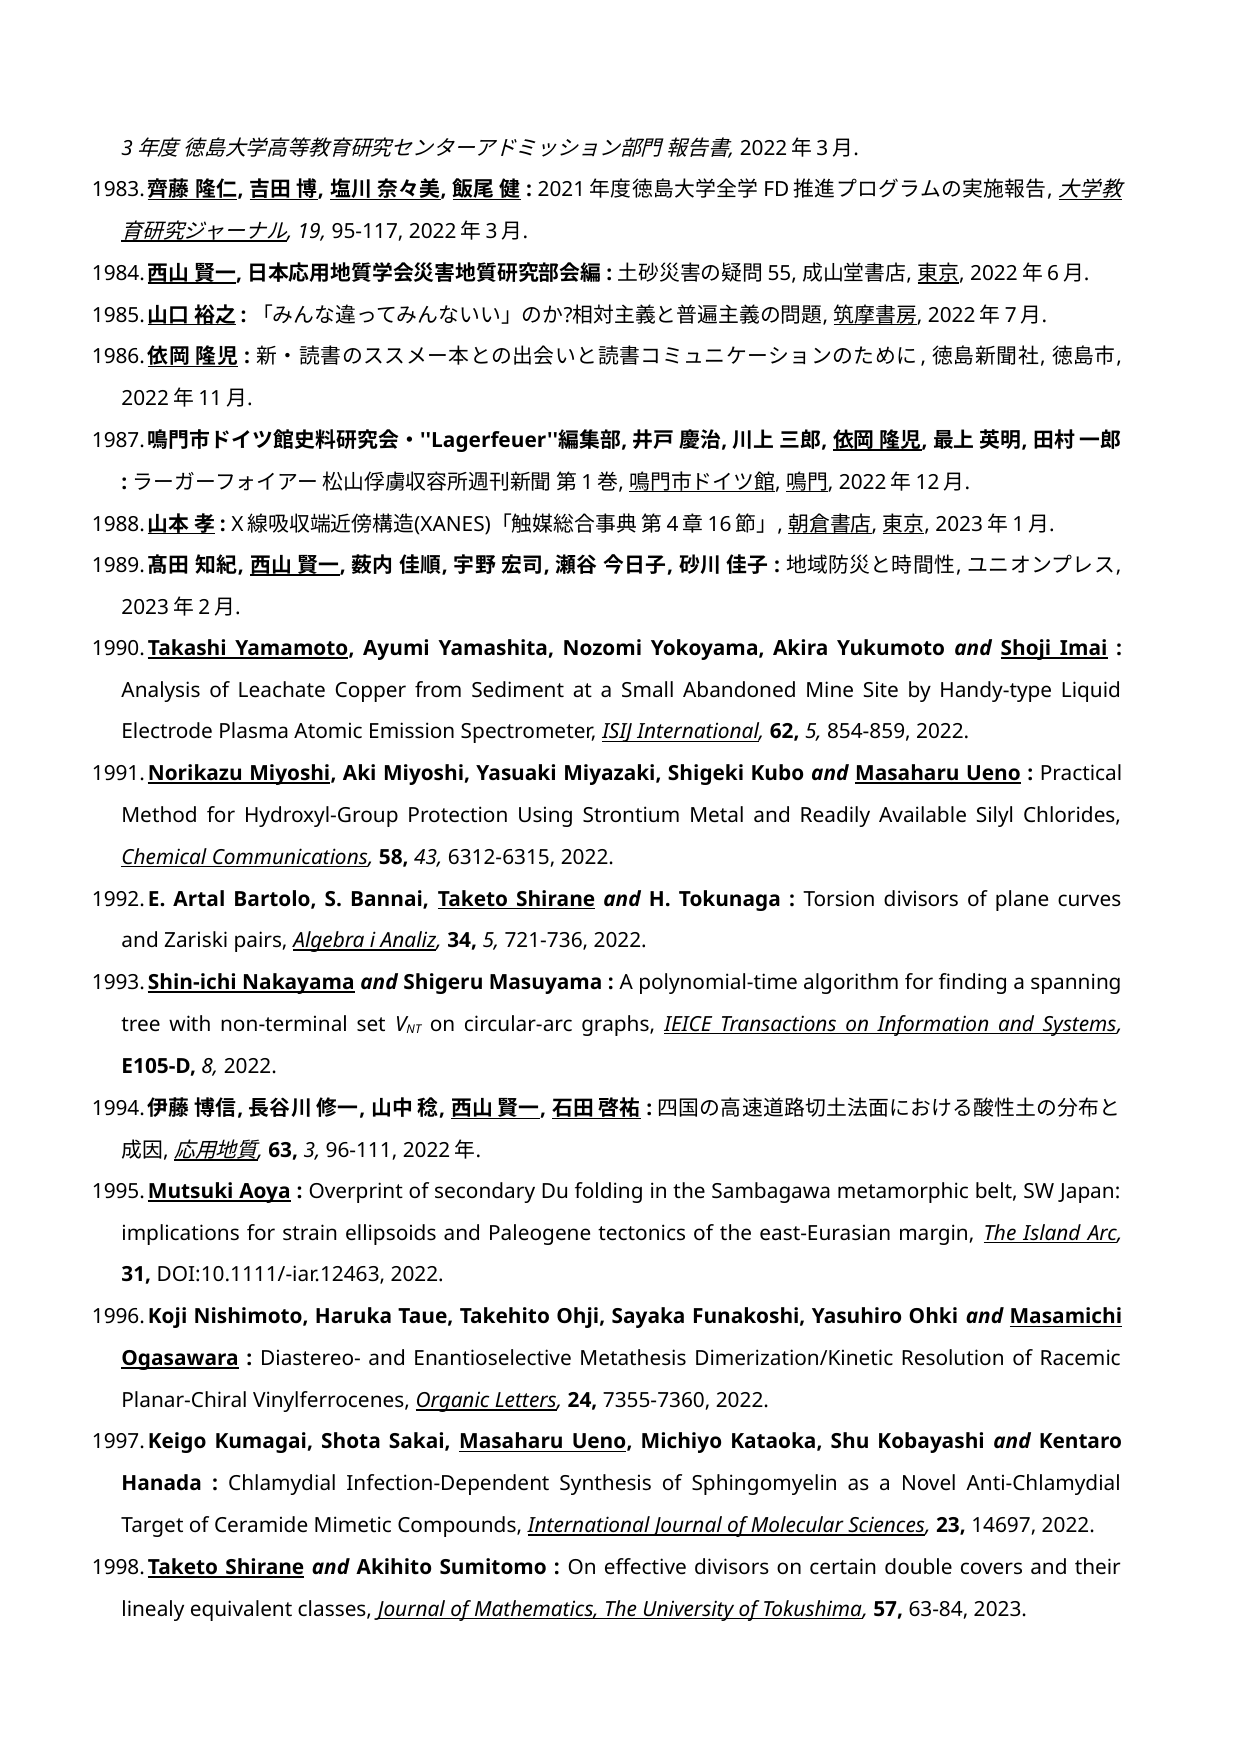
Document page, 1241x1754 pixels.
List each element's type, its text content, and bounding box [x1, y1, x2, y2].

list Koji Nishimoto, Haruka Taue, Takehito Ohji, Sayaka Funakoshi, Yasuhiro Ohki and Masamichi Ogasawara : Diastereo- and Enantioselective Metathesis Dimerization/Kinetic Resolution of Racemic Planar-Chiral Vinylferrocenes, Organic Letters, 24, 7355-7360, 2022. [92, 1295, 1122, 1420]
list 齊藤 隆仁, 吉田 博, 塩川 奈々美, 飯尾 健 : 2021年度徳島大学全学FD推進プログラムの実施報告, 大学教育研究ジャーナル, 19, 95-117, 2022年3月. [92, 167, 1122, 250]
list Keigo Kumagai, Shota Sakai, Masaharu Ueno, Michiyo Kataoka, Shu Kobayashi and Kentaro Hanada : Chlamydial Infection-Dependent Synthesis of Sphingomyelin as a Novel Anti-Chlamydial Target of Ceramide Mimetic Compounds, International Journal of Molecular Sciences, 23, 14697, 2022. [92, 1420, 1122, 1545]
list Norikazu Miyoshi, Aki Miyoshi, Yasuaki Miyazaki, Shigeki Kubo and Masaharu Ueno : Practical Method for Hydroxyl-Group Protection Using Strontium Metal and Readily Available Silyl Chlorides, Chemical Communications, 58, 43, 6312-6315, 2022. [92, 752, 1122, 877]
list E. Artal Bartolo, S. Bannai, Taketo Shirane and H. Tokunaga : Torsion divisors of plane curves and Zariski pairs, Algebra i Analiz, 34, 5, 721-736, 2022. [92, 877, 1122, 961]
list Takashi Yamamoto, Ayumi Yamashita, Nozomi Yokoyama, Akira Yukumoto and Shoji Imai : Analysis of Leachate Copper from Sediment at a Small Abandoned Mine Site by Handy-type Liquid Electrode Plasma Atomic Emission Spectrometer, ISIJ International, 62, 5, 854-859, 2022. [92, 626, 1122, 752]
list 鳴門市ドイツ館史料研究会・''Lagerfeuer''編集部, 井戸 慶治, 川上 三郎, 依岡 隆児, 最上 英明, 田村 一郎 : ラーガーフォイアー 松山俘虜収容所週刊新聞 第1巻, 鳴門市ドイツ館, 鳴門, 2022年12月. [92, 417, 1122, 501]
list 山口 裕之 : 「みんな違ってみんないい」のか?相対主義と普遍主義の問題, 筑摩書房, 2022年7月. [92, 292, 1122, 334]
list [92, 125, 1122, 167]
list 山本 孝 : X線吸収端近傍構造(XANES)「触媒総合事典 第4章16節」, 朝倉書店, 東京, 2023年1月. [92, 501, 1122, 543]
list 依岡 隆児 : 新・読書のススメー本との出会いと読書コミュニケーションのために, 徳島新聞社, 徳島市, 2022年11月. [92, 334, 1122, 417]
list Shin-ichi Nakayama and Shigeru Masuyama : A polynomial-time algorithm for finding a spanning tree with non-terminal set VNT on circular-arc graphs, IEICE Transactions on Information and Systems, E105-D, 8, 2022. [92, 961, 1122, 1086]
list 西山 賢一, 日本応用地質学会災害地質研究部会編 : 土砂災害の疑問55, 成山堂書店, 東京, 2022年6月. [92, 250, 1122, 292]
list 髙田 知紀, 西山 賢一, 薮内 佳順, 宇野 宏司, 瀬谷 今日子, 砂川 佳子 : 地域防災と時間性, ユニオンプレス, 2023年2月. [92, 543, 1122, 626]
list 伊藤 博信, 長谷川 修一, 山中 稔, 西山 賢一, 石田 啓祐 : 四国の高速道路切土法面における酸性土の分布と成因, 応用地質, 63, 3, 96-111, 2022年. [92, 1086, 1122, 1169]
list Mutsuki Aoya : Overprint of secondary Du folding in the Sambagawa metamorphic belt, SW Japan: implications for strain ellipsoids and Paleogene tectonics of the east-Eurasian margin, The Island Arc, 31, DOI:10.1111/-iar.12463, 2022. [92, 1169, 1122, 1295]
list Taketo Shirane and Akihito Sumitomo : On effective divisors on certain double covers and their linealy equivalent classes, Journal of Mathematics, The University of Tokushima, 57, 63-84, 2023. [92, 1545, 1122, 1629]
